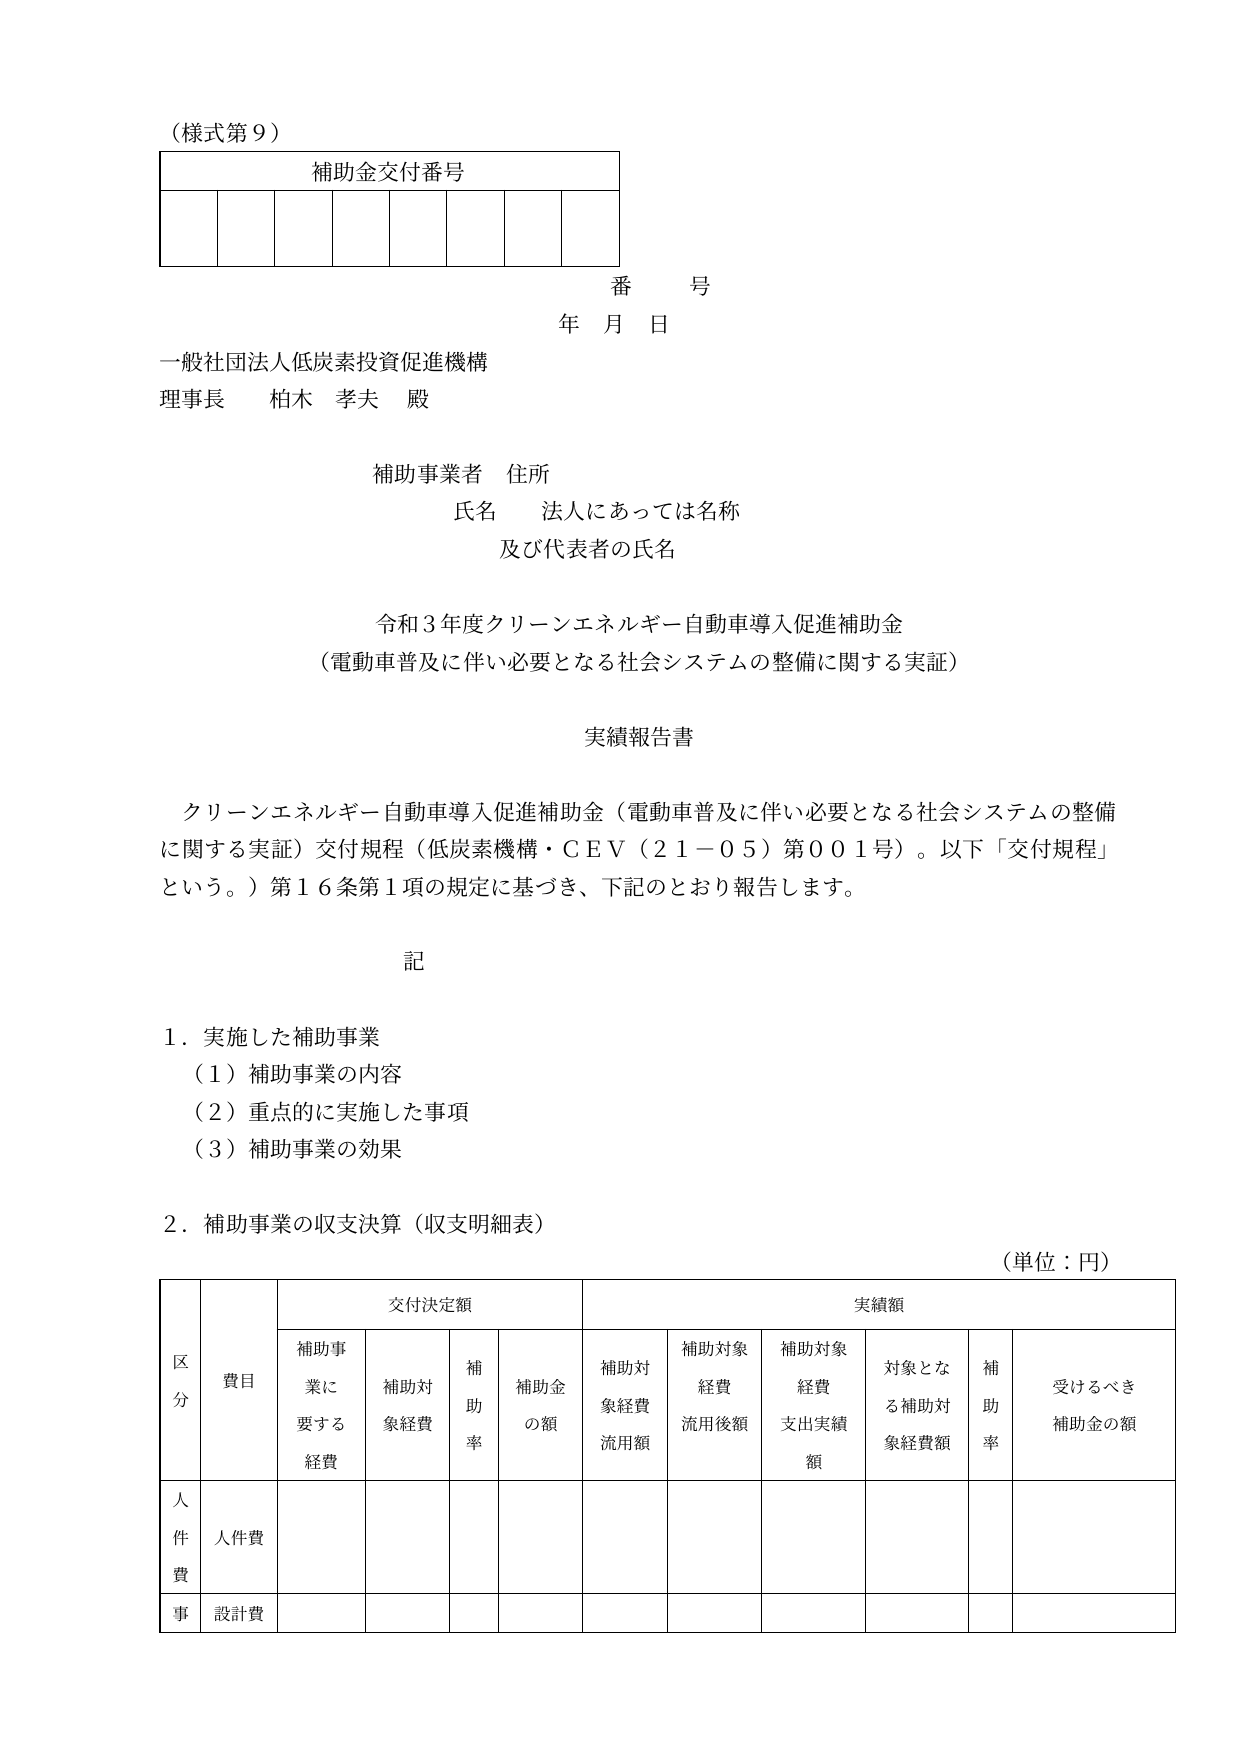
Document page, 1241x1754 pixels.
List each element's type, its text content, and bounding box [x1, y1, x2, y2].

table_cell 補助対象経費 支出実績額 [762, 1330, 865, 1480]
table_cell 補助率 [450, 1330, 498, 1480]
table_cell [1013, 1594, 1175, 1632]
text 年 月 日 [159, 304, 1119, 342]
table_cell [161, 191, 217, 266]
table_cell 設計費 [201, 1594, 277, 1632]
table_cell 補助率 [969, 1330, 1012, 1480]
table_cell [505, 191, 561, 266]
table_cell 補助対象経費 流用額 [583, 1330, 667, 1480]
table_cell [275, 191, 332, 266]
table_cell [668, 1481, 761, 1593]
text クリーンエネルギー自動車導入促進補助金（電動車普及に伴い必要となる社会システムの整備に関する実証）交付規程（低炭素機構・ＣＥＶ（２１－０５）第００１号）。以下「交付規程」という。）第１６条第１項の規定に基づき、下記のとおり報告します。 [159, 792, 1119, 904]
table_cell 事業費 [161, 1594, 200, 1632]
table_cell [390, 191, 446, 266]
table_header 実績額 [583, 1280, 1175, 1329]
table_cell 補助金の額 [499, 1330, 582, 1480]
table_cell [1013, 1481, 1175, 1593]
text 及び代表者の氏名 [159, 529, 1119, 567]
text （様式第９） [159, 113, 1119, 151]
table_cell [969, 1481, 1012, 1593]
text 補助事業者 住所 [159, 454, 1119, 492]
table_cell [450, 1481, 498, 1593]
table_cell [866, 1594, 968, 1632]
table_cell [499, 1481, 582, 1593]
table_cell 受けるべき 補助金の額 [1013, 1330, 1175, 1480]
table_cell [450, 1594, 498, 1632]
table_cell [562, 191, 619, 266]
text （１）補助事業の内容 [159, 1054, 1119, 1092]
table_cell [333, 191, 389, 266]
table_cell 補助対象経費 流用後額 [668, 1330, 761, 1480]
table_cell [278, 1594, 365, 1632]
text （２）重点的に実施した事項 [159, 1092, 1119, 1129]
text １．実施した補助事業 [159, 1017, 1119, 1054]
table_cell 人件費 [161, 1481, 200, 1593]
table_cell [866, 1481, 968, 1593]
table_cell 補助事業に 要する経費 [278, 1330, 365, 1480]
table_cell [969, 1594, 1012, 1632]
text （電動車普及に伴い必要となる社会システムの整備に関する実証） [159, 642, 1119, 679]
text （単位：円） [159, 1242, 1122, 1279]
table_header 補助金交付番号 [161, 152, 619, 189]
text 氏名 法人にあっては名称 [159, 492, 1119, 529]
table_header 費目 [201, 1280, 277, 1480]
table_cell [583, 1594, 667, 1632]
table_cell [499, 1594, 582, 1632]
table_cell [583, 1481, 667, 1593]
text ２．補助事業の収支決算（収支明細表） [159, 1204, 1122, 1242]
table_cell [668, 1594, 761, 1632]
table_cell [762, 1594, 865, 1632]
table_header 交付決定額 [278, 1280, 582, 1329]
table_cell 人件費 [201, 1481, 277, 1593]
text 理事長 柏木 孝夫 殿 [159, 379, 1119, 417]
text 一般社団法人低炭素投資促進機構 [159, 342, 1119, 379]
table_cell [218, 191, 274, 266]
table_cell [366, 1594, 449, 1632]
table_cell [762, 1481, 865, 1593]
text 実績報告書 [159, 717, 1119, 754]
table_cell [366, 1481, 449, 1593]
text （３）補助事業の効果 [159, 1129, 1119, 1167]
table_cell 補助対象経費 [366, 1330, 449, 1480]
text 令和３年度クリーンエネルギー自動車導入促進補助金 [159, 604, 1119, 642]
table_header 区分 [161, 1280, 200, 1480]
text 番 号 [159, 267, 1119, 304]
table_cell 対象となる補助対象経費額 [866, 1330, 968, 1480]
text 記 [159, 942, 1119, 979]
table_cell [278, 1481, 365, 1593]
table_cell [447, 191, 504, 266]
